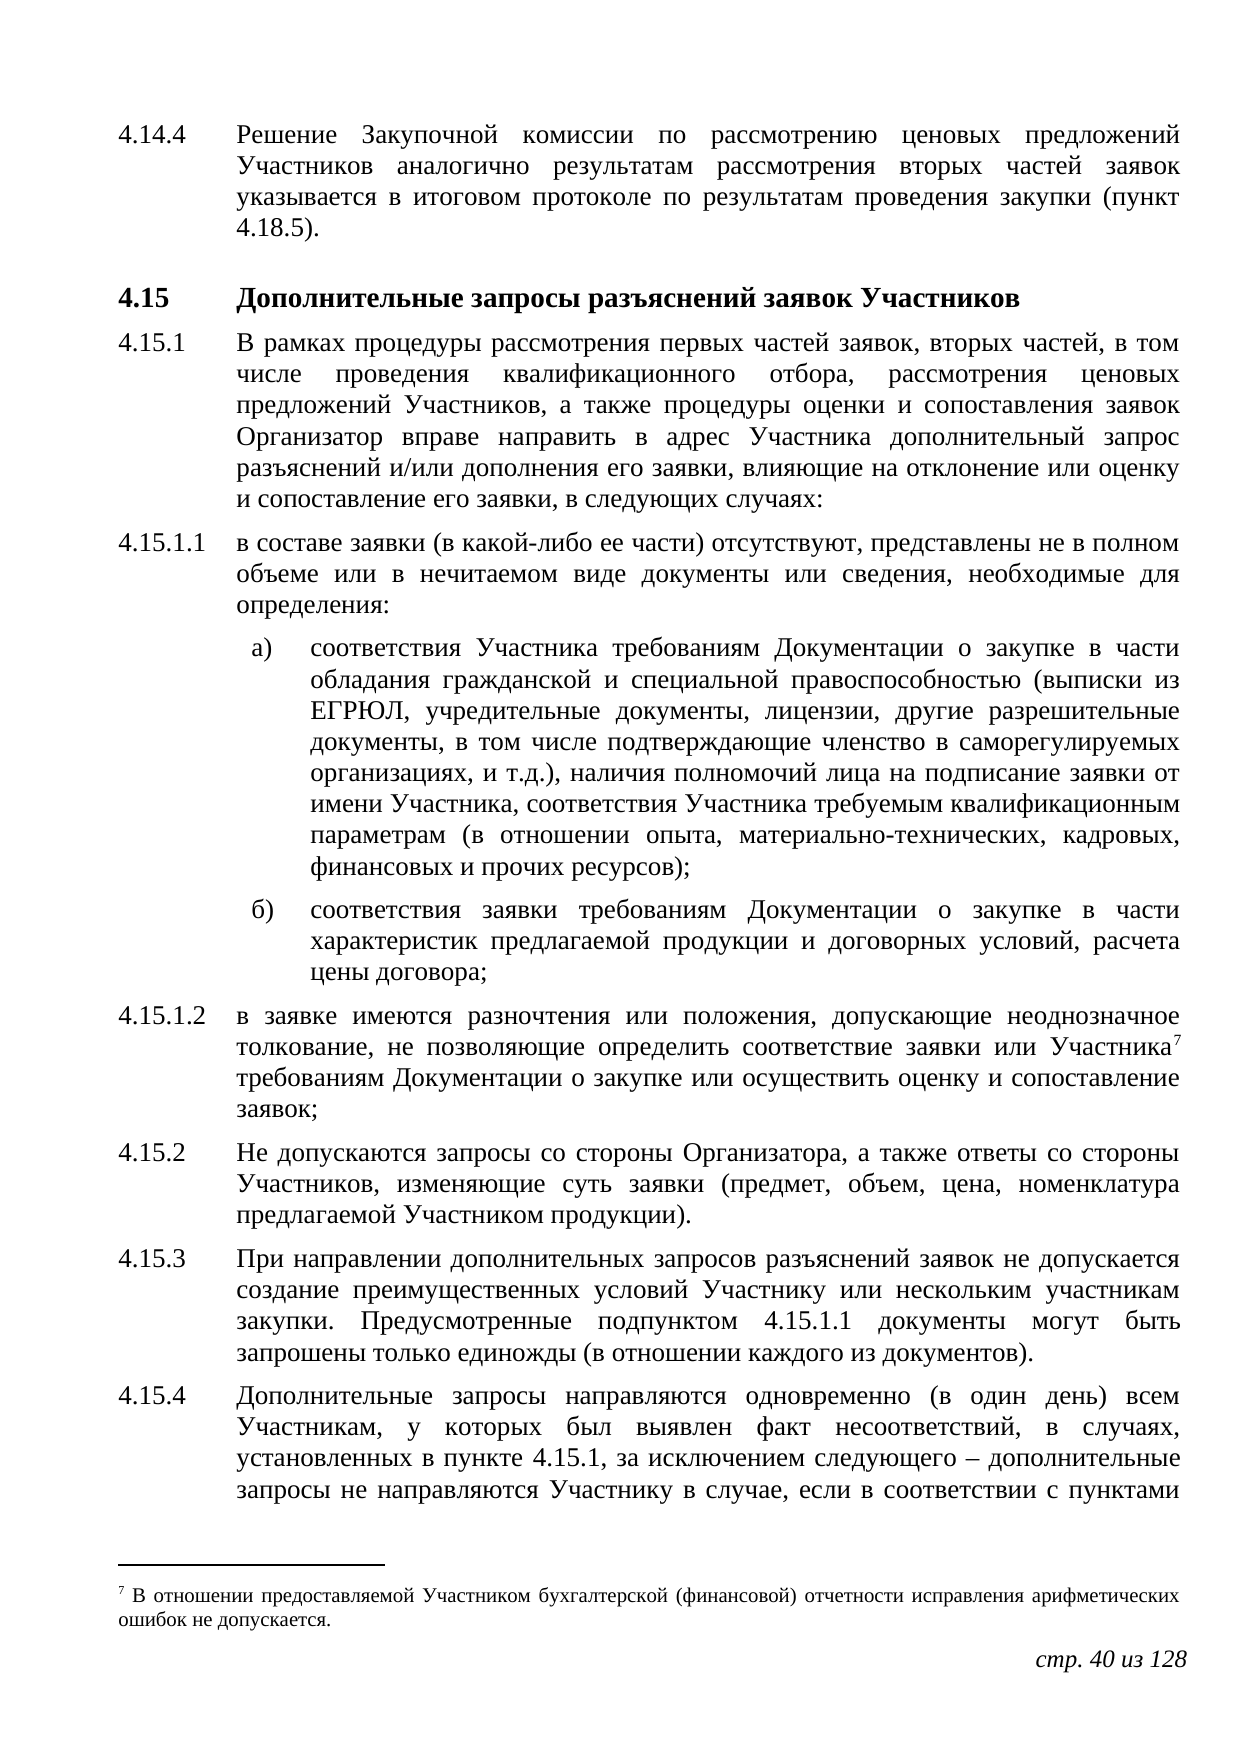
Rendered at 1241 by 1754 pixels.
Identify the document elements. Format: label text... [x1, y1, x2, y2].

text При направлении дополнительных запросов разъяснений заявок не допускается создание преимущественных условий Участнику или нескольким участникам закупки. Предусмотренные подпунктом 4.15.1.1 документы могут быть запрошены только единожды (в отношении каждого из документов). [118, 1242, 1181, 1367]
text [118, 1379, 1181, 1504]
list в составе заявки (в какой-либо ее части) отсутствуют, представлены не в полном объеме или в нечитаемом виде документы или сведения, необходимые для определения: [118, 526, 1181, 619]
text В рамках процедуры рассмотрения первых частей заявок, вторых частей, в том числе проведения квалификационного отбора, рассмотрения ценовых предложений Участников, а также процедуры оценки и сопоставления заявок Организатор вправе направить в адрес Участника дополнительный запрос разъяснений и/или дополнения его заявки, влияющие на отклонение или оценку и сопоставление его заявки, в следующих случаях: [118, 326, 1181, 513]
subtitle Дополнительные запросы разъяснений заявок Участников [118, 280, 1181, 314]
text Не допускаются запросы со стороны Организатора, а также ответы со стороны Участников, изменяющие суть заявки (предмет, объем, цена, номенклатура предлагаемой Участником продукции). [118, 1136, 1181, 1230]
text Решение Закупочной комиссии по рассмотрению ценовых предложений Участников аналогично результатам рассмотрения вторых частей заявок указывается в итоговом протоколе по результатам проведения закупки (пункт 4.18.5). [118, 118, 1181, 243]
text соответствия Участника требованиям Документации о закупке в части обладания гражданской и специальной правоспособностью (выписки из ЕГРЮЛ, учредительные документы, лицензии, другие разрешительные документы, в том числе подтверждающие членство в саморегулируемых организациях, и т.д.), наличия полномочий лица на подписание заявки от имени Участника, соответствия Участника требуемым квалификационным параметрам (в отношении опыта, материально-технических, кадровых, финансовых и прочих ресурсов); [251, 632, 1181, 881]
text соответствия заявки требованиям Документации о закупке в части характеристик предлагаемой продукции и договорных условий, расчета цены договора; [251, 893, 1181, 987]
list в заявке имеются разночтения или положения, допускающие неоднозначное толкование, не позволяющие определить соответствие заявки или Участника требованиям Документации о закупке или осуществить оценку и сопоставление заявок; [118, 999, 1181, 1124]
